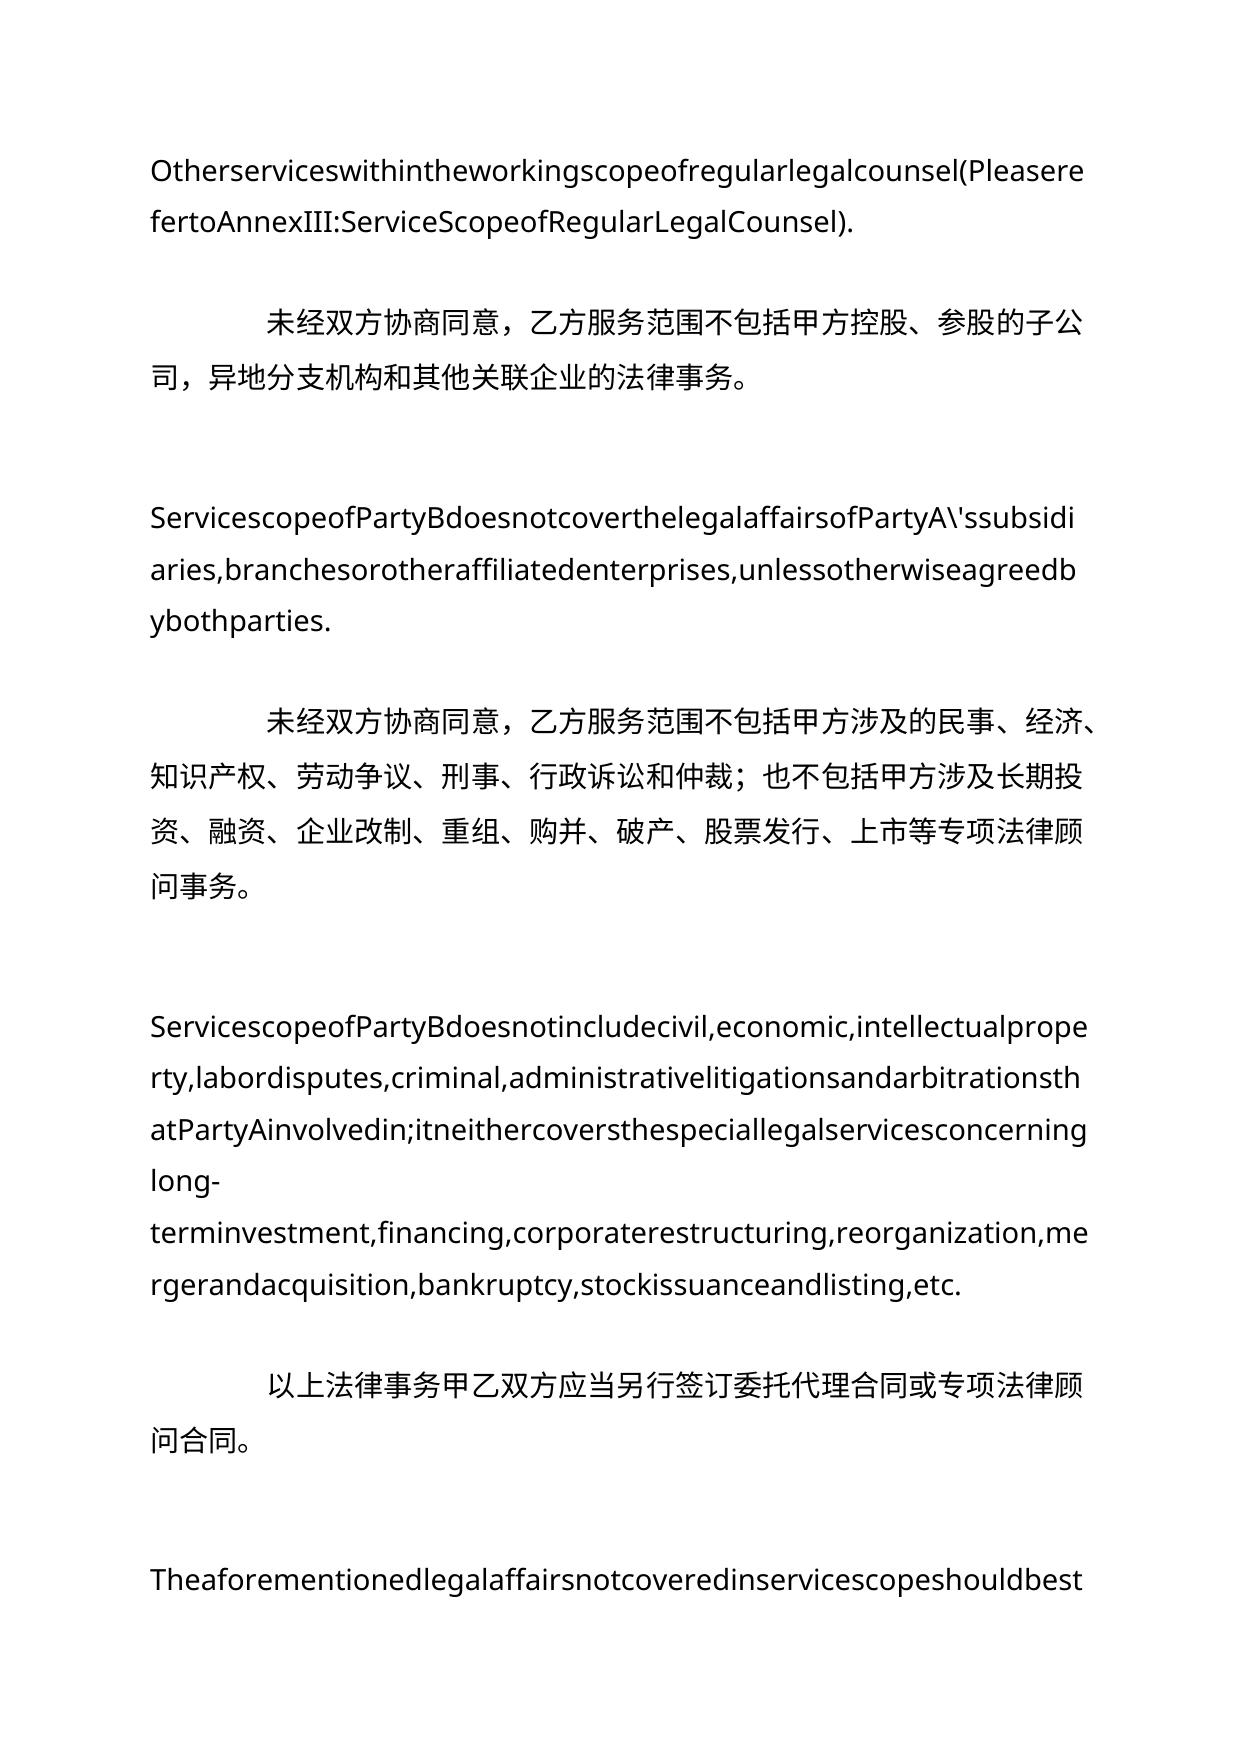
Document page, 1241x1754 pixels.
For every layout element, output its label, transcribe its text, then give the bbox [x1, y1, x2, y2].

text ServicescopeofPartyBdoesnotcoverthelegalaffairsofPartyA\'ssubsidiaries,branchesorotheraffiliatedenterprises,unlessotherwiseagreedbybothparties. [150, 457, 1090, 640]
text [150, 150, 1090, 241]
text 以上法律事务甲乙双方应当另行签订委托代理合同或专项法律顾问合同。 [150, 1362, 1090, 1459]
text ServicescopeofPartyBdoesnotincludecivil,economic,intellectualproperty,labordisputes,criminal,administrativelitigationsandarbitrationsthatPartyAinvolvedin;itneithercoversthespeciallegalservicesconcerninglong-terminvestment,financing,corporaterestructuring,reorganization,mergerandacquisition,bankruptcy,stockissuanceandlisting,etc. [150, 965, 1090, 1303]
text 未经双方协商同意，乙方服务范围不包括甲方控股、参股的子公司，异地分支机构和其他关联企业的法律事务。 [150, 300, 1090, 397]
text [150, 1519, 1090, 1599]
text 未经双方协商同意，乙方服务范围不包括甲方涉及的民事、经济、知识产权、劳动争议、刑事、行政诉讼和仲裁；也不包括甲方涉及长期投资、融资、企业改制、重组、购并、破产、股票发行、上市等专项法律顾问事务。 [150, 699, 1090, 906]
